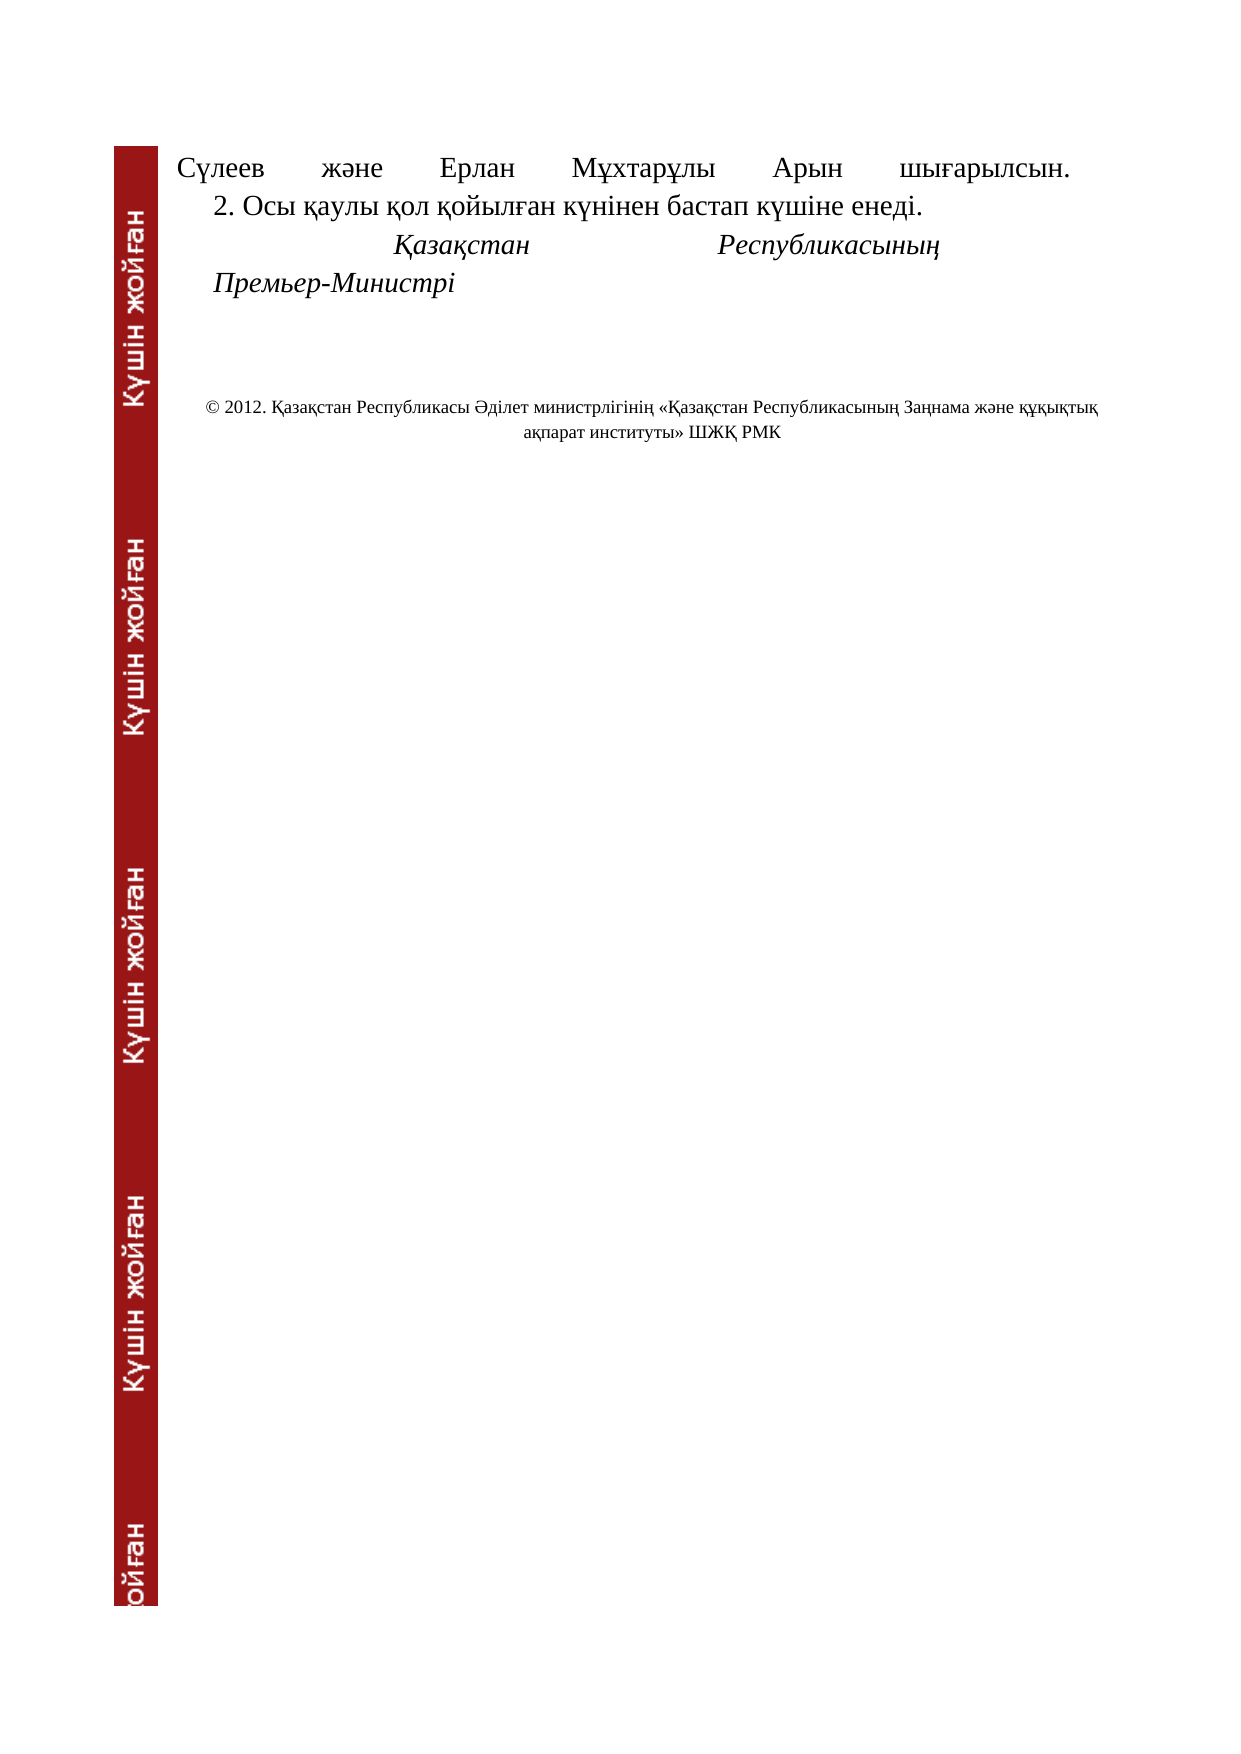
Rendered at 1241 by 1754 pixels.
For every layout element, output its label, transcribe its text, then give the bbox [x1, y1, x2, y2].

text © 2012. Қазақстан Республикасы Әділет министрлігінің «Қазақстан Республикасының Заңнама және құқықтық ақпарат институты» ШЖҚ РМК [112, 396, 1128, 442]
picture [114, 299, 158, 396]
picture [114, 146, 158, 150]
picture [114, 442, 158, 1606]
text Қазақстан Республикасының Премьер-Министрі [112, 227, 1128, 299]
picture [114, 222, 158, 227]
